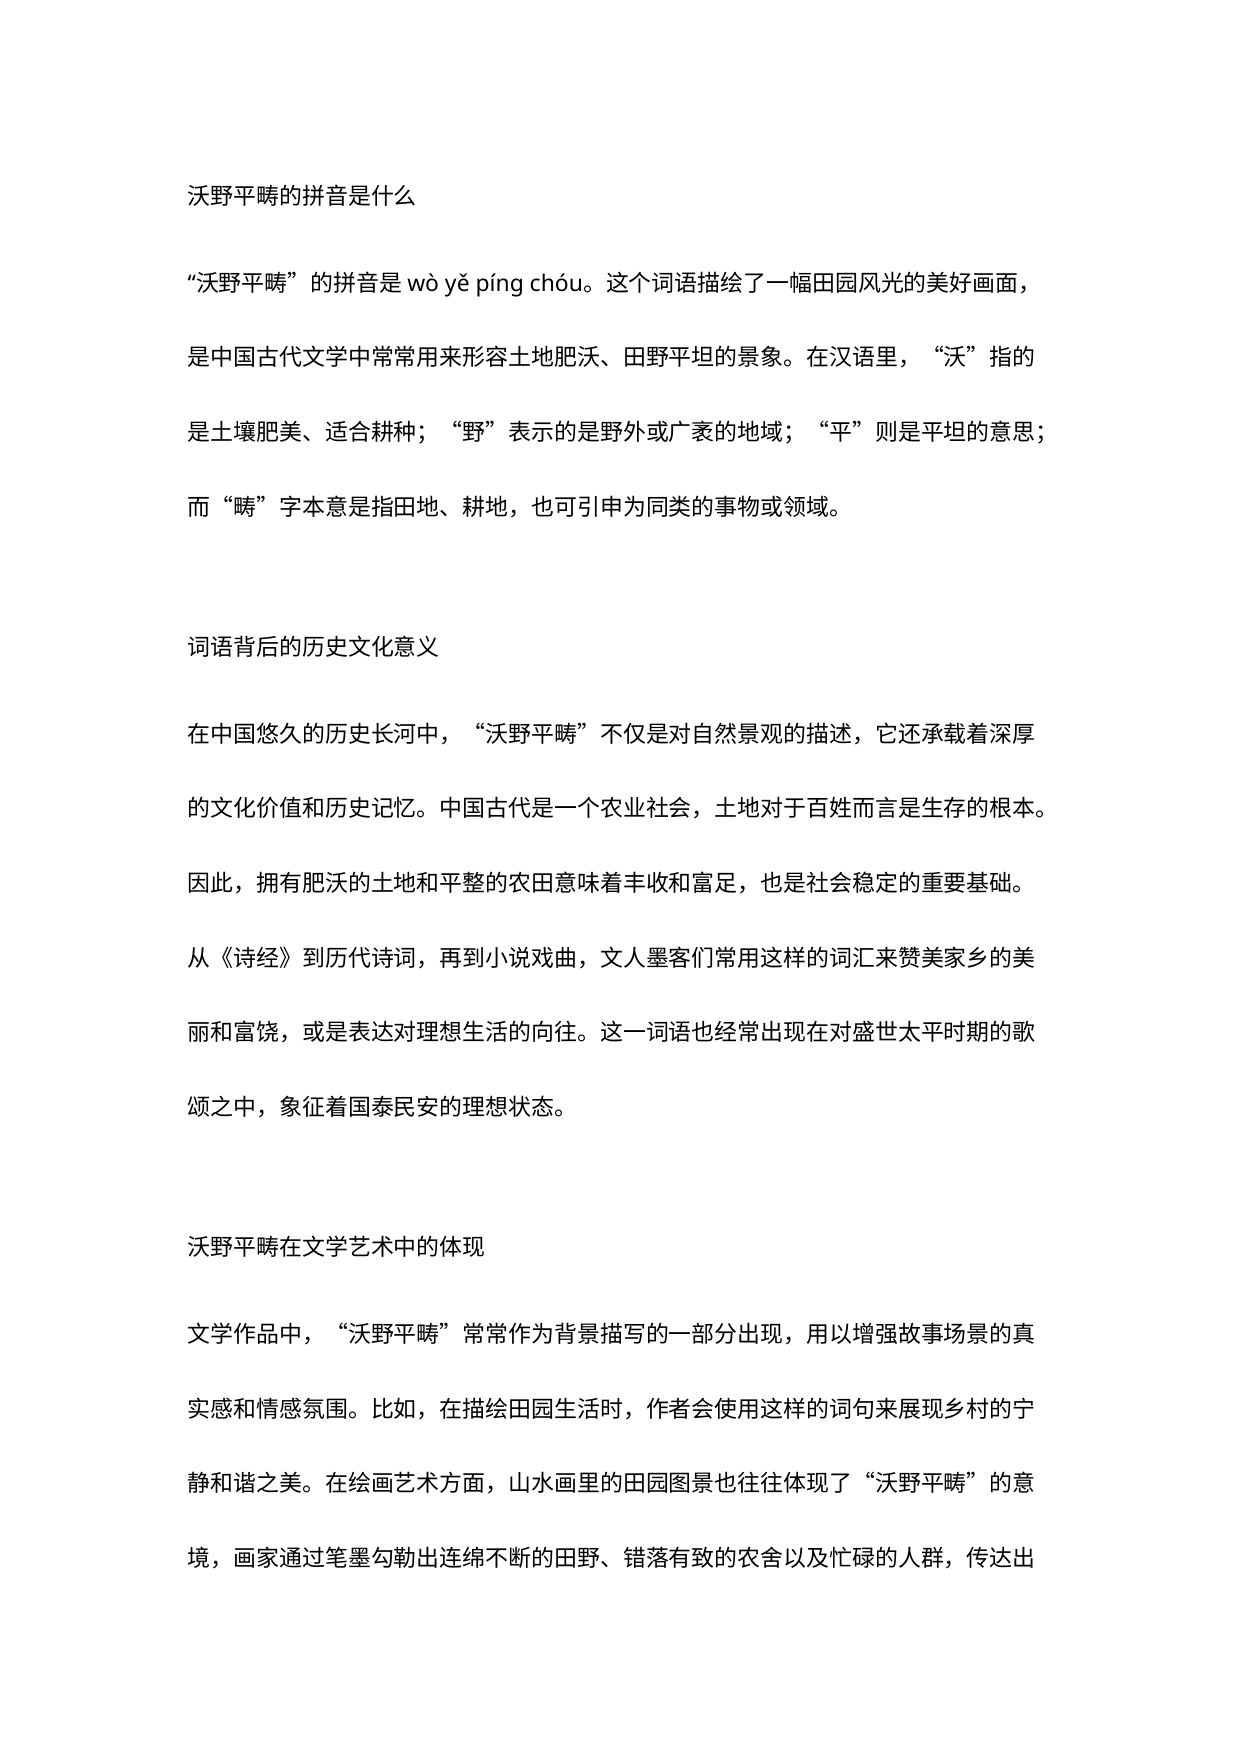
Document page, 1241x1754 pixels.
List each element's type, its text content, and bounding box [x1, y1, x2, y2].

text 词语背后的历史文化意义 [187, 613, 1053, 678]
text 在中国悠久的历史长河中，“沃野平畴”不仅是对自然景观的描述，它还承载着深厚的文化价值和历史记忆。中国古代是一个农业社会，土地对于百姓而言是生存的根本。因此，拥有肥沃的土地和平整的农田意味着丰收和富足，也是社会稳定的重要基础。从《诗经》到历代诗词，再到小说戏曲，文人墨客们常用这样的词汇来赞美家乡的美丽和富饶，或是表达对理想生活的向往。这一词语也经常出现在对盛世太平时期的歌颂之中，象征着国泰民安的理想状态。 [187, 699, 1053, 1138]
text 沃野平畴的拼音是什么 [187, 162, 1053, 227]
text “沃野平畴”的拼音是 wò yě píng chóu。这个词语描绘了一幅田园风光的美好画面，是中国古代文学中常常用来形容土地肥沃、田野平坦的景象。在汉语里，“沃”指的是土壤肥美、适合耕种；“野”表示的是野外或广袤的地域；“平”则是平坦的意思；而“畴”字本意是指田地、耕地，也可引申为同类的事物或领域。 [187, 248, 1053, 538]
text 沃野平畴在文学艺术中的体现 [187, 1213, 1053, 1278]
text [187, 1300, 1053, 1589]
